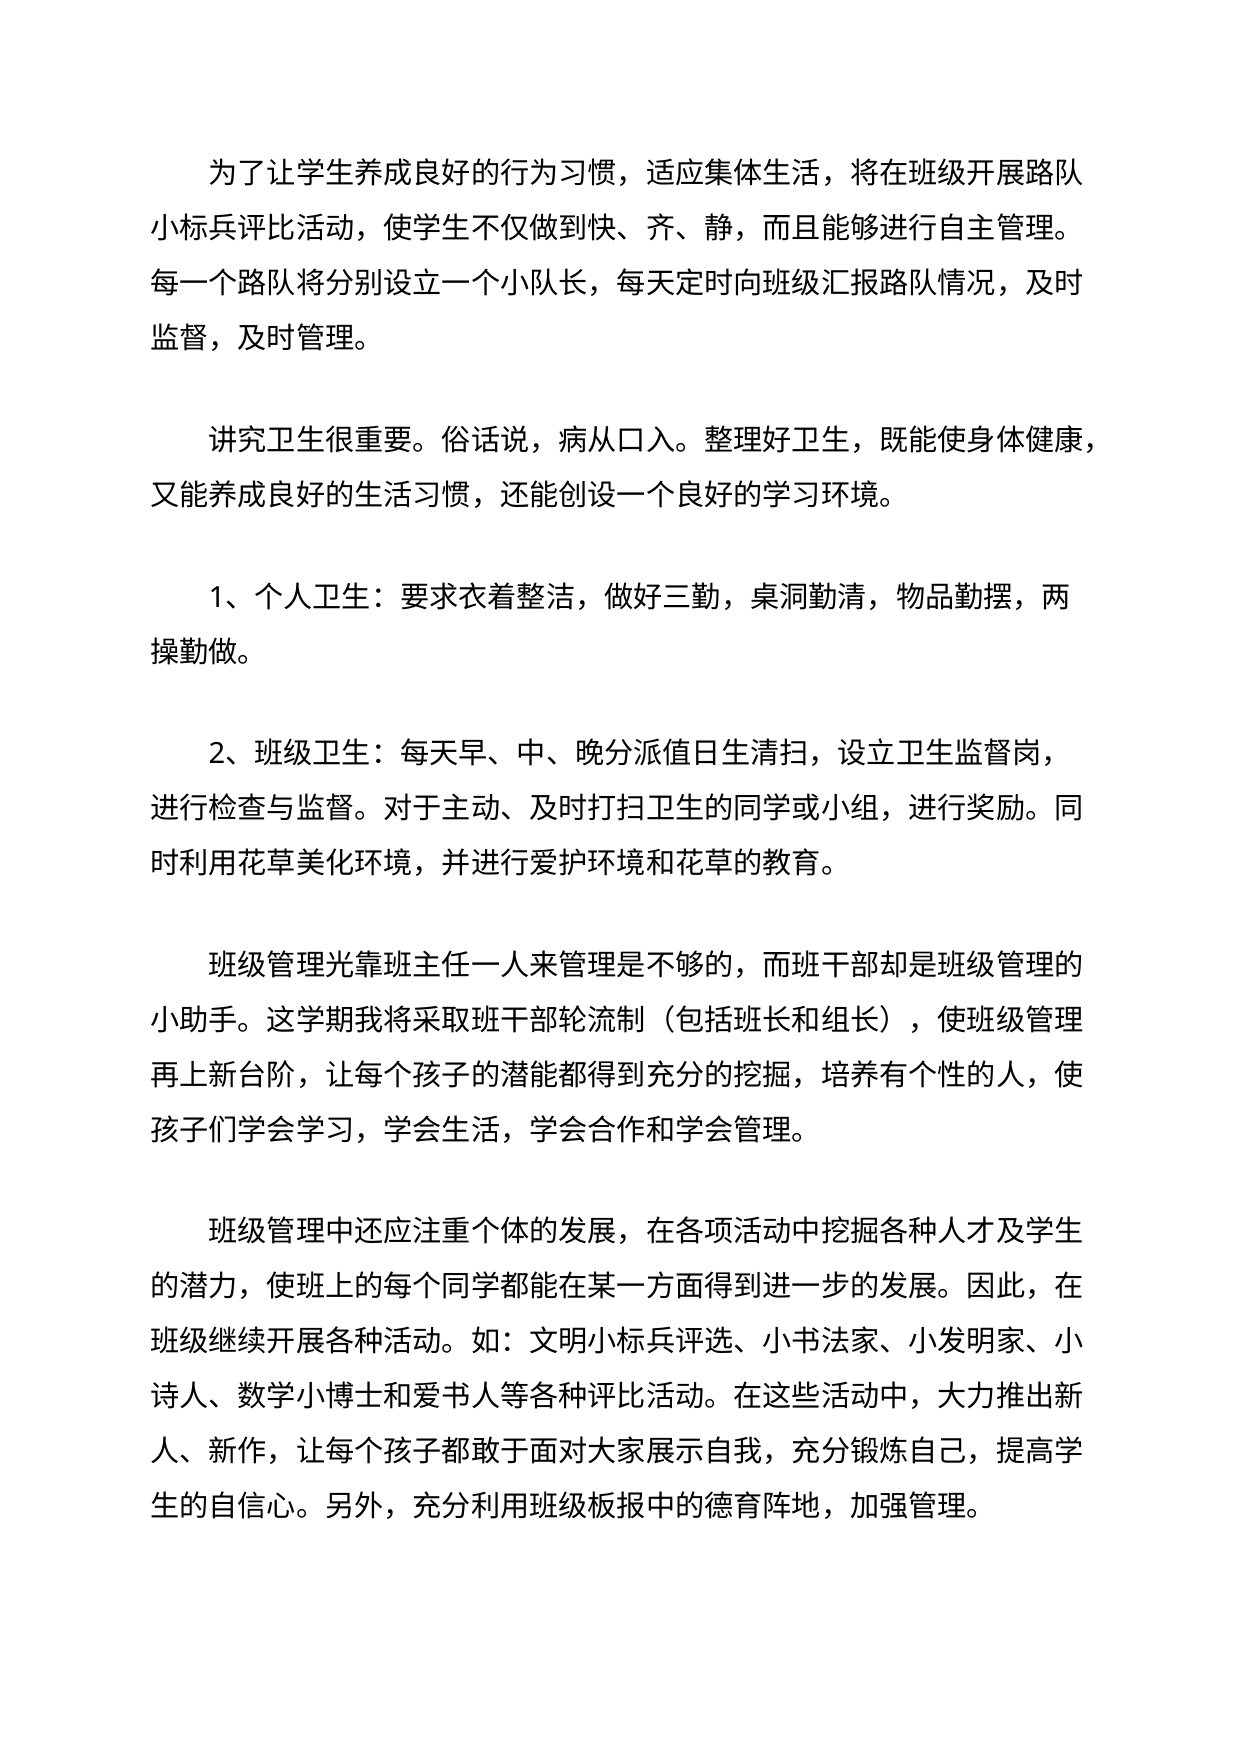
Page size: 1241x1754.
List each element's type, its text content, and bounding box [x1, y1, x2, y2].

text 班级管理中还应注重个体的发展，在各项活动中挖掘各种人才及学生的潜力，使班上的每个同学都能在某一方面得到进一步的发展。因此，在班级继续开展各种活动。如：文明小标兵评选、小书法家、小发明家、小诗人、数学小博士和爱书人等各种评比活动。在这些活动中，大力推出新人、新作，让每个孩子都敢于面对大家展示自我，充分锻炼自己，提高学生的自信心。另外，充分利用班级板报中的德育阵地，加强管理。 [150, 1208, 1090, 1525]
text 1、个人卫生：要求衣着整洁，做好三勤，桌洞勤清，物品勤摆，两操勤做。 [150, 573, 1090, 670]
text 班级管理光靠班主任一人来管理是不够的，而班干部却是班级管理的小助手。这学期我将采取班干部轮流制（包括班长和组长），使班级管理再上新台阶，让每个孩子的潜能都得到充分的挖掘，培养有个性的人，使孩子们学会学习，学会生活，学会合作和学会管理。 [150, 942, 1090, 1148]
text 2、班级卫生：每天早、中、晚分派值日生清扫，设立卫生监督岗，进行检查与监督。对于主动、及时打扫卫生的同学或小组，进行奖励。同时利用花草美化环境，并进行爱护环境和花草的教育。 [150, 730, 1090, 882]
text 为了让学生养成良好的行为习惯，适应集体生活，将在班级开展路队小标兵评比活动，使学生不仅做到快、齐、静，而且能够进行自主管理。每一个路队将分别设立一个小队长，每天定时向班级汇报路队情况，及时监督，及时管理。 [150, 150, 1090, 357]
text 讲究卫生很重要。俗话说，病从口入。整理好卫生，既能使身体健康，又能养成良好的生活习惯，还能创设一个良好的学习环境。 [150, 416, 1090, 514]
